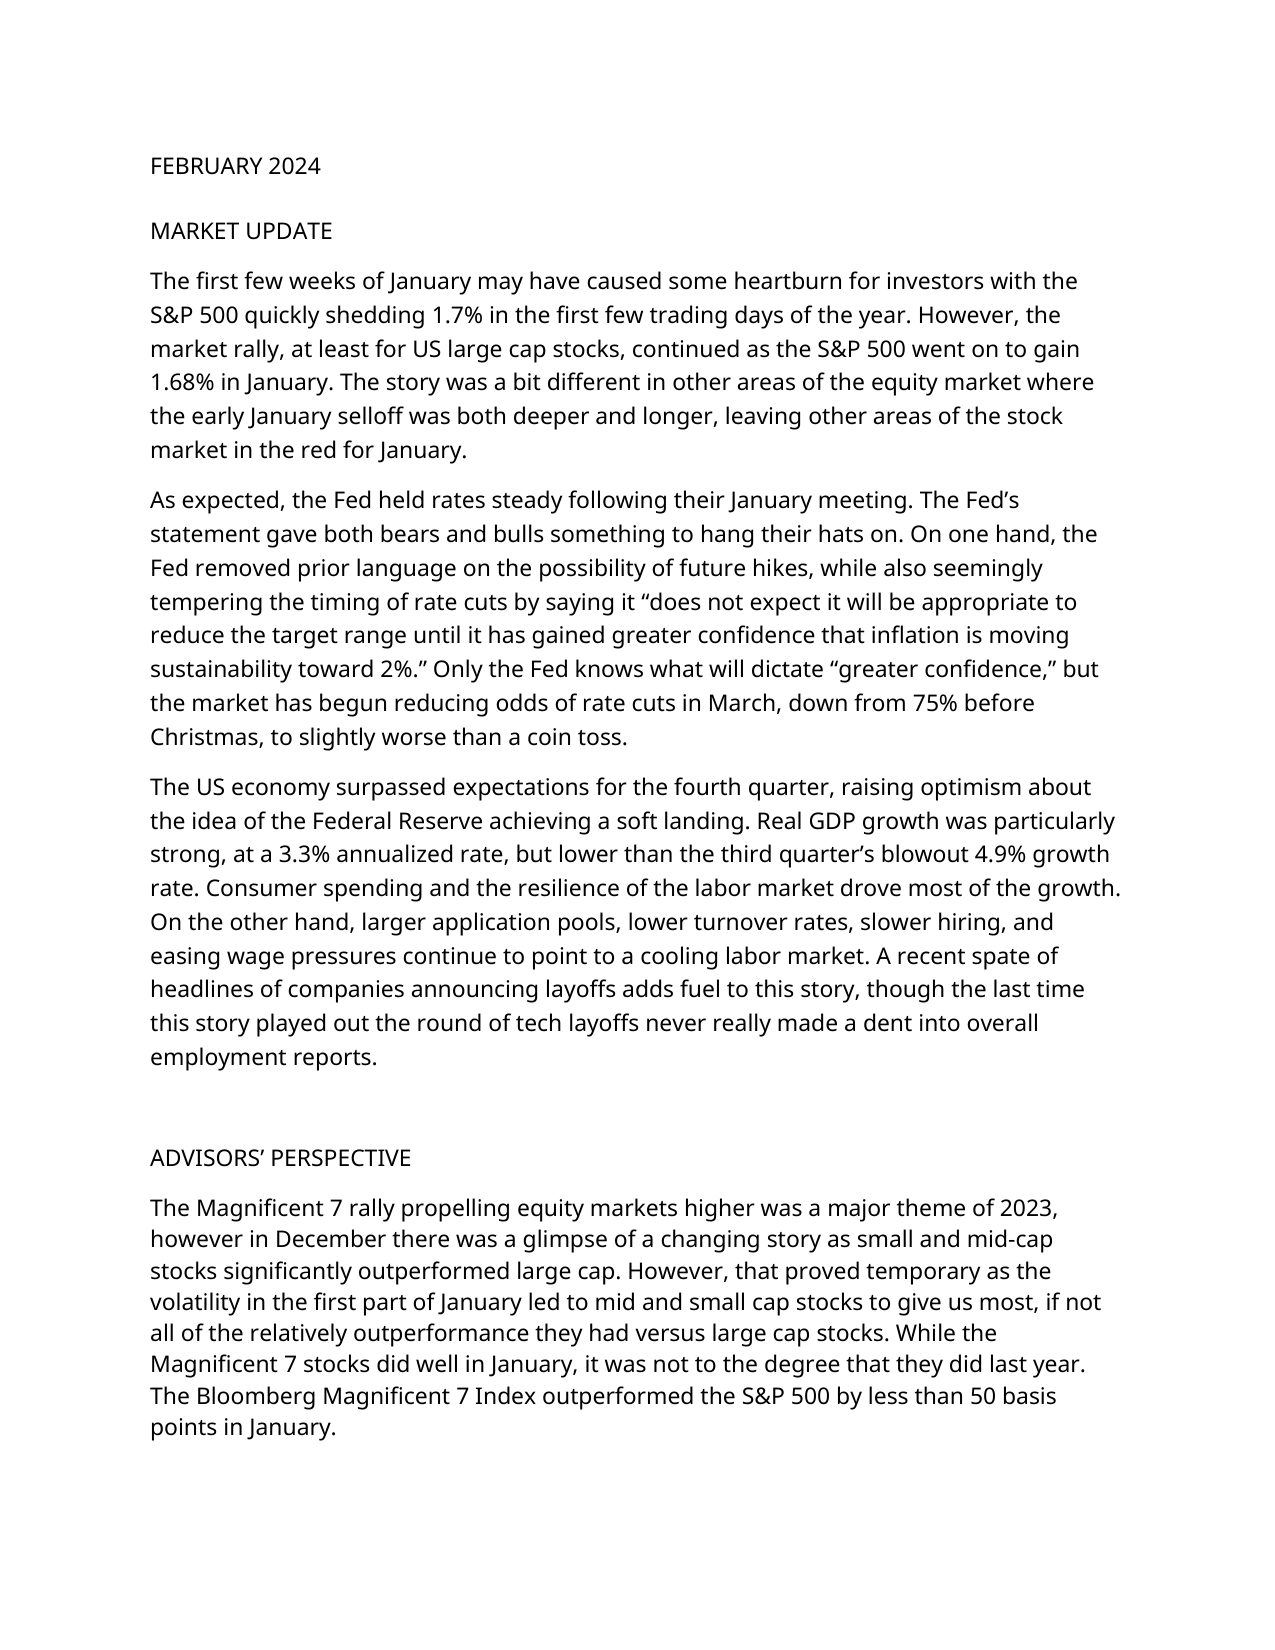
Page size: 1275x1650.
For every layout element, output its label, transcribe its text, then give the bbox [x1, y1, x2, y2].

text As expected, the Fed held rates steady following their January meeting. The Fed’s statement gave both bears and bulls something to hang their hats on. On one hand, the Fed removed prior language on the possibility of future hikes, while also seemingly tempering the timing of rate cuts by saying it “does not expect it will be appropriate to reduce the target range until it has gained greater confidence that inflation is moving sustainability toward 2%.” Only the Fed knows what will dictate “greater confidence,” but the market has begun reducing odds of rate cuts in March, down from 75% before Christmas, to slightly worse than a coin toss. [150, 484, 1125, 752]
text The Magnificent 7 rally propelling equity markets higher was a major theme of 2023, however in December there was a glimpse of a changing story as small and mid-cap stocks significantly outperformed large cap. However, that proved temporary as the volatility in the first part of January led to mid and small cap stocks to give us most, if not all of the relatively outperformance they had versus large cap stocks. While the Magnificent 7 stocks did well in January, it was not to the degree that they did last year. The Bloomberg Magnificent 7 Index outperformed the S&P 500 by less than 50 basis points in January. [150, 1192, 1125, 1442]
text The first few weeks of January may have caused some heartburn for investors with the S&P 500 quickly shedding 1.7% in the first few trading days of the year. However, the market rally, at least for US large cap stocks, continued as the S&P 500 went on to gain 1.68% in January. The story was a bit different in other areas of the equity market where the early January selloff was both deeper and longer, leaving other areas of the stock market in the red for January. [150, 265, 1125, 465]
text The US economy surpassed expectations for the fourth quarter, raising optimism about the idea of the Federal Reserve achieving a soft landing. Real GDP growth was particularly strong, at a 3.3% annualized rate, but lower than the third quarter’s blowout 4.9% growth rate. Consumer spending and the resilience of the labor market drove most of the growth. On the other hand, larger application pools, lower turnover rates, slower hiring, and easing wage pressures continue to point to a cooling labor market. A recent spate of headlines of companies announcing layoffs adds fuel to this story, though the last time this story played out the round of tech layoffs never really made a dent into overall employment reports. [150, 771, 1125, 1072]
text MARKET UPDATE [150, 215, 1125, 246]
text ADVISORS’ PERSPECTIVE [150, 1142, 1125, 1173]
text February 2024 [150, 150, 1125, 212]
